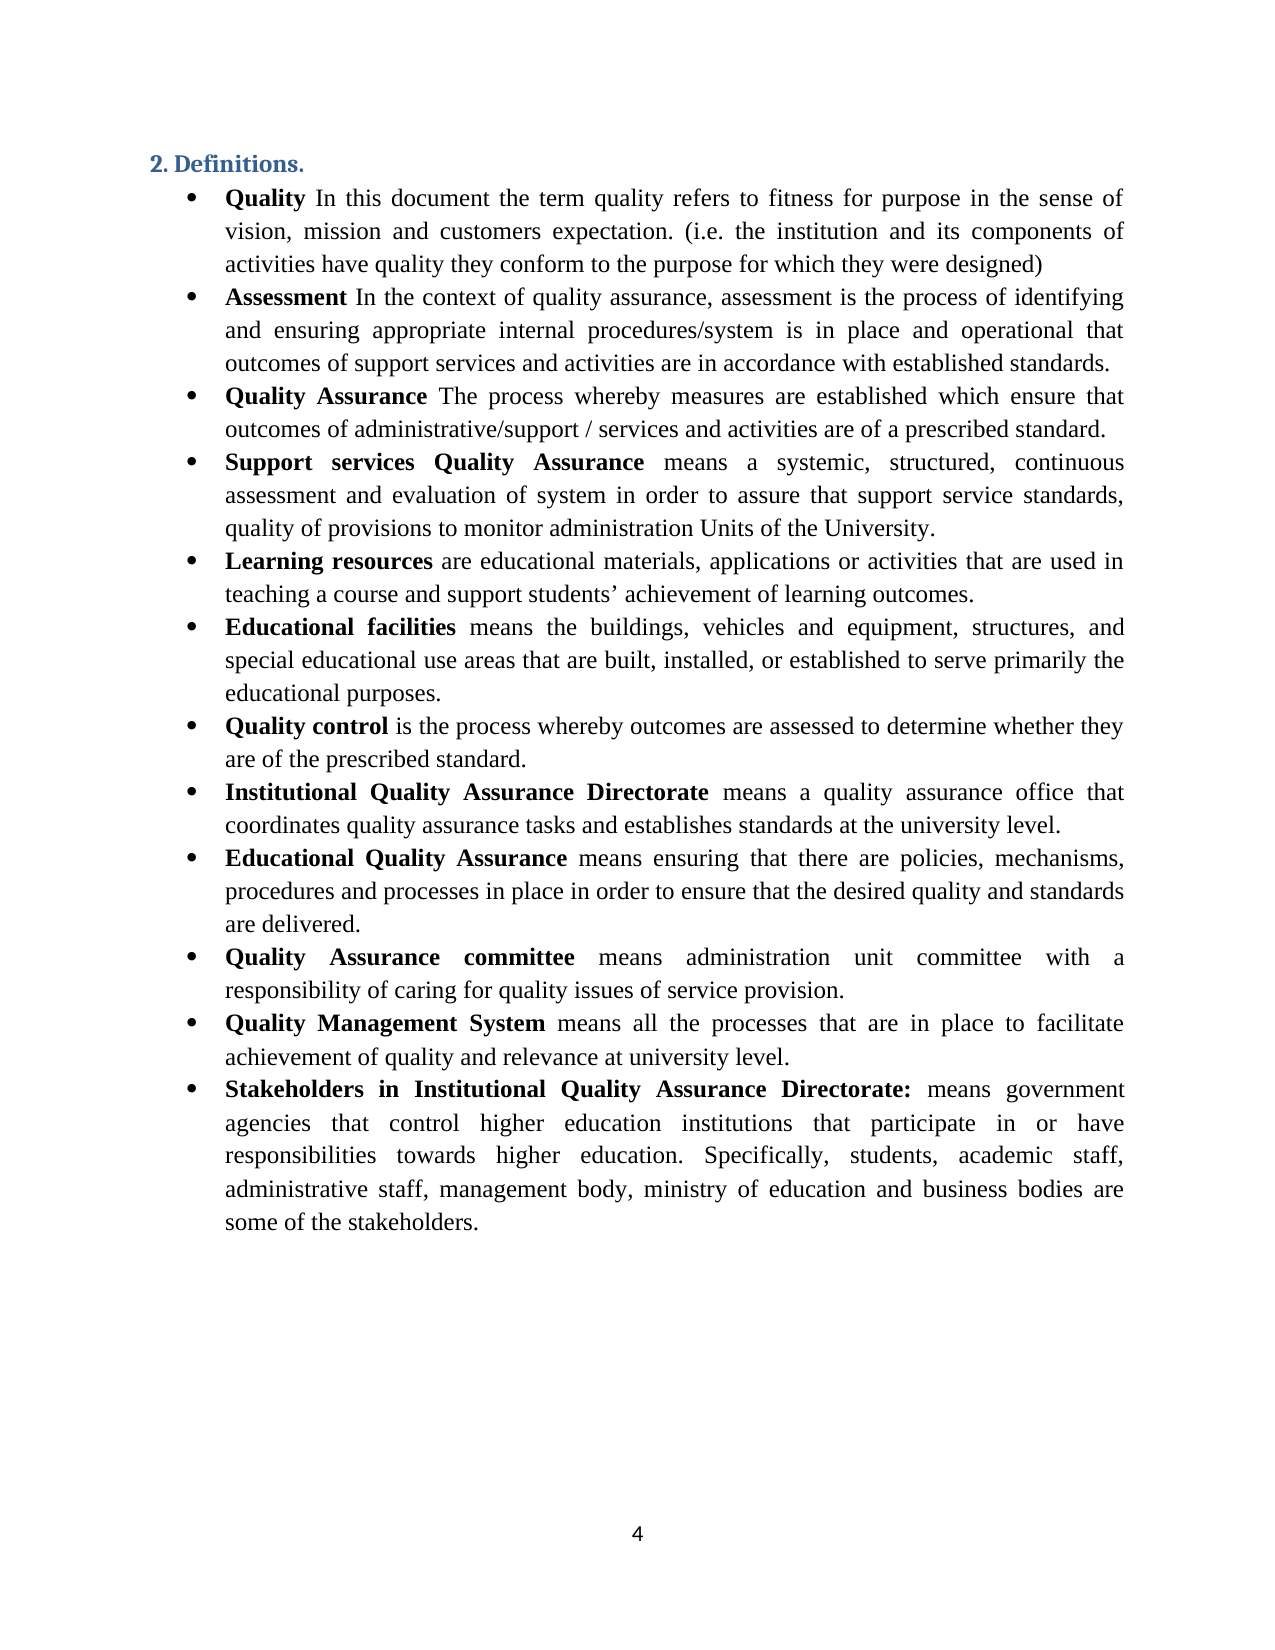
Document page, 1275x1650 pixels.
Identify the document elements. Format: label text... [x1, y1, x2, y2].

list Quality Management System means all the processes that are in place to facilitate achievement of quality and relevance at university level. [187, 1008, 1125, 1070]
list Institutional Quality Assurance Directorate means a quality assurance office that coordinates quality assurance tasks and establishes standards at the university level. [187, 777, 1125, 839]
list Educational facilities means the buildings, vehicles and equipment, structures, and special educational use areas that are built, installed, or established to serve primarily the educational purposes. [187, 612, 1125, 707]
list Stakeholders in Institutional Quality Assurance Directorate: means government agencies that control higher education institutions that participate in or have responsibilities towards higher education. Specifically, students, academic staff, administrative staff, management body, ministry of education and business bodies are some of the stakeholders. [187, 1074, 1125, 1235]
list Assessment In the context of quality assurance, assessment is the process of identifying and ensuring appropriate internal procedures/system is in place and operational that outcomes of support services and activities are in accordance with established standards. [187, 282, 1125, 377]
list Quality In this document the term quality refers to fitness for purpose in the sense of vision, mission and customers expectation. (i.e. the institution and its components of activities have quality they conform to the purpose for which they were designed) [187, 183, 1125, 278]
list Educational Quality Assurance means ensuring that there are policies, mechanisms, procedures and processes in place in order to ensure that the desired quality and standards are delivered. [187, 843, 1125, 938]
list Learning resources are educational materials, applications or activities that are used in teaching a course and support students’ achievement of learning outcomes. [187, 546, 1125, 608]
list Quality Assurance The process whereby measures are established which ensure that outcomes of administrative/support / services and activities are of a prescribed standard. [187, 381, 1125, 443]
list Quality Assurance committee means administration unit committee with a responsibility of caring for quality issues of service provision. [187, 942, 1125, 1004]
list Quality control is the process whereby outcomes are assessed to determine whether they are of the prescribed standard. [187, 711, 1125, 773]
subtitle 2. Definitions. [150, 150, 1125, 179]
list Support services Quality Assurance means a systemic, structured, continuous assessment and evaluation of system in order to assure that support service standards, quality of provisions to monitor administration Units of the University. [187, 447, 1125, 542]
